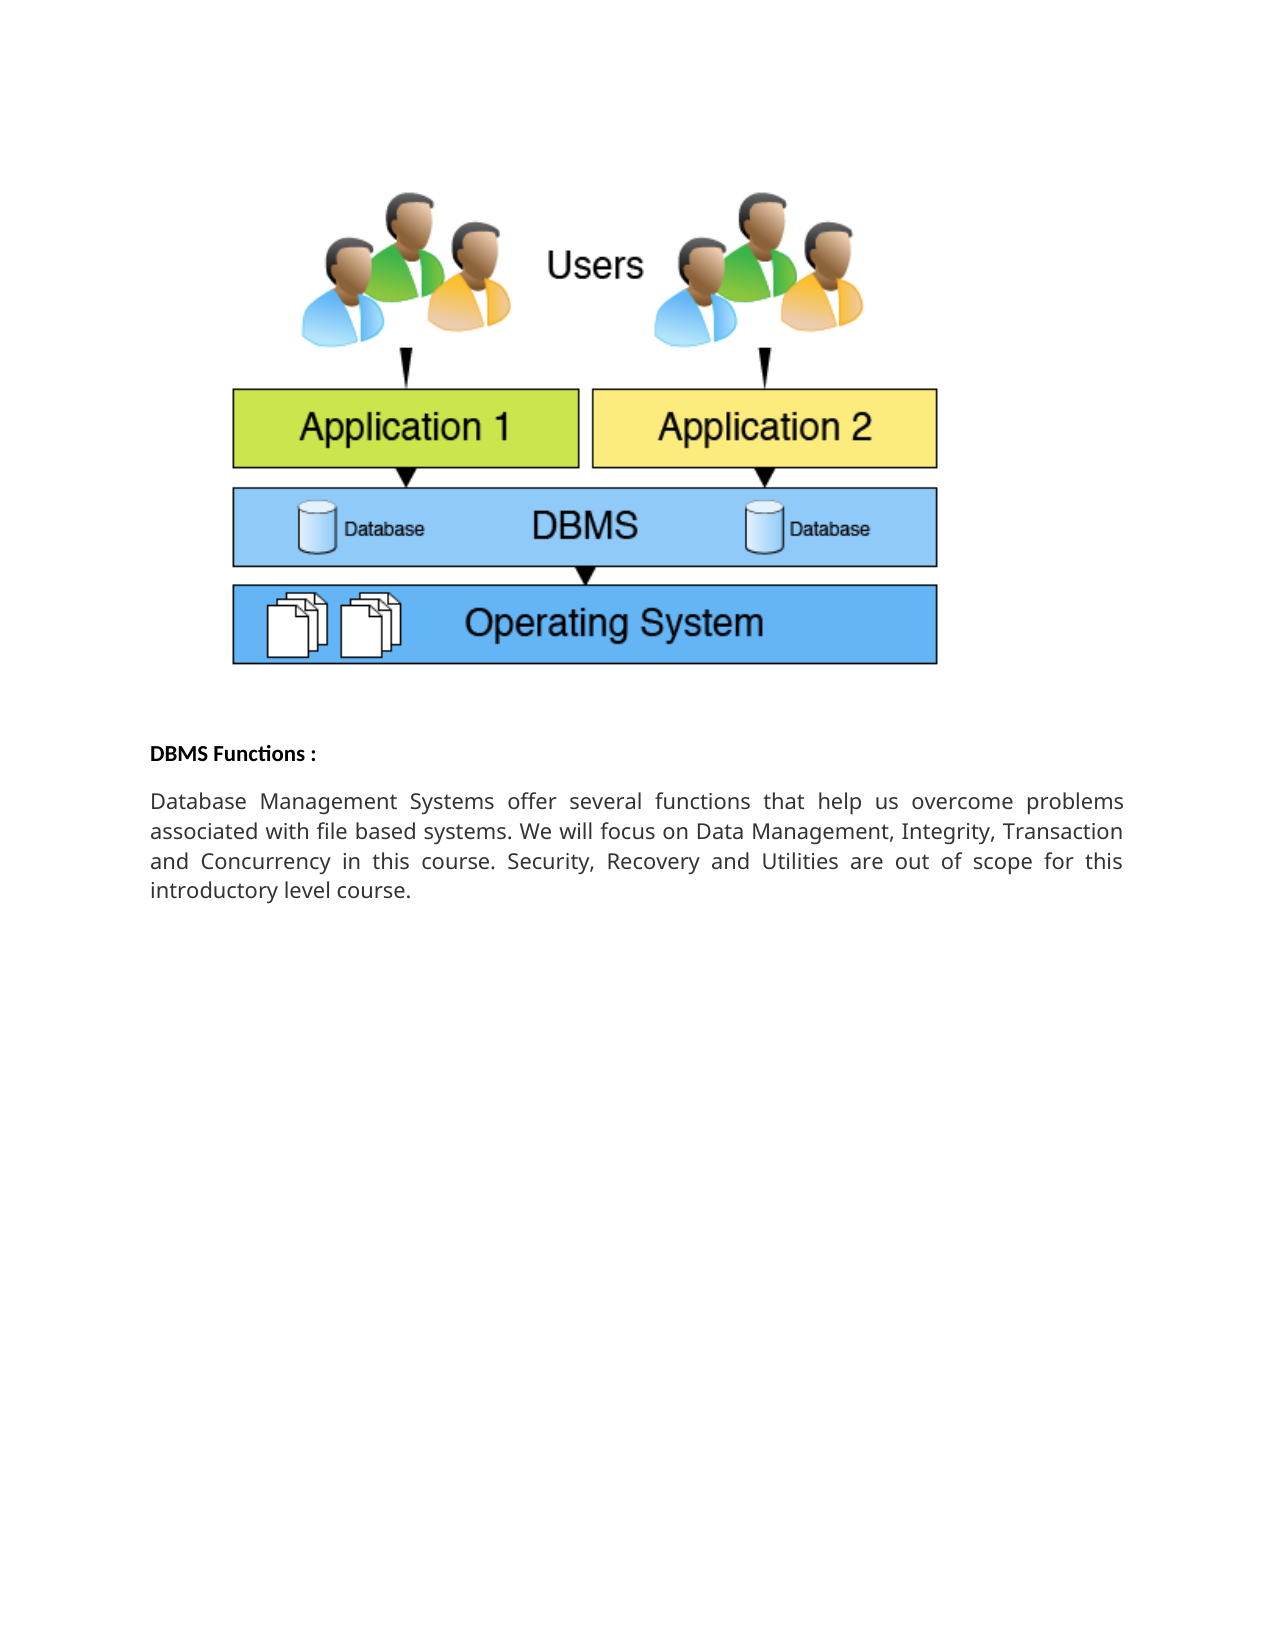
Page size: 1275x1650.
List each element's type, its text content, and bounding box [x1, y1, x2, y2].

picture [150, 150, 994, 721]
text DBMS Functions : [150, 739, 1125, 767]
text Database Management Systems offer several functions that help us overcome problems associated with file based systems. We will focus on Data Management, Integrity, Transaction and Concurrency in this course. Security, Recovery and Utilities are out of scope for this introductory level course. [150, 786, 1125, 905]
